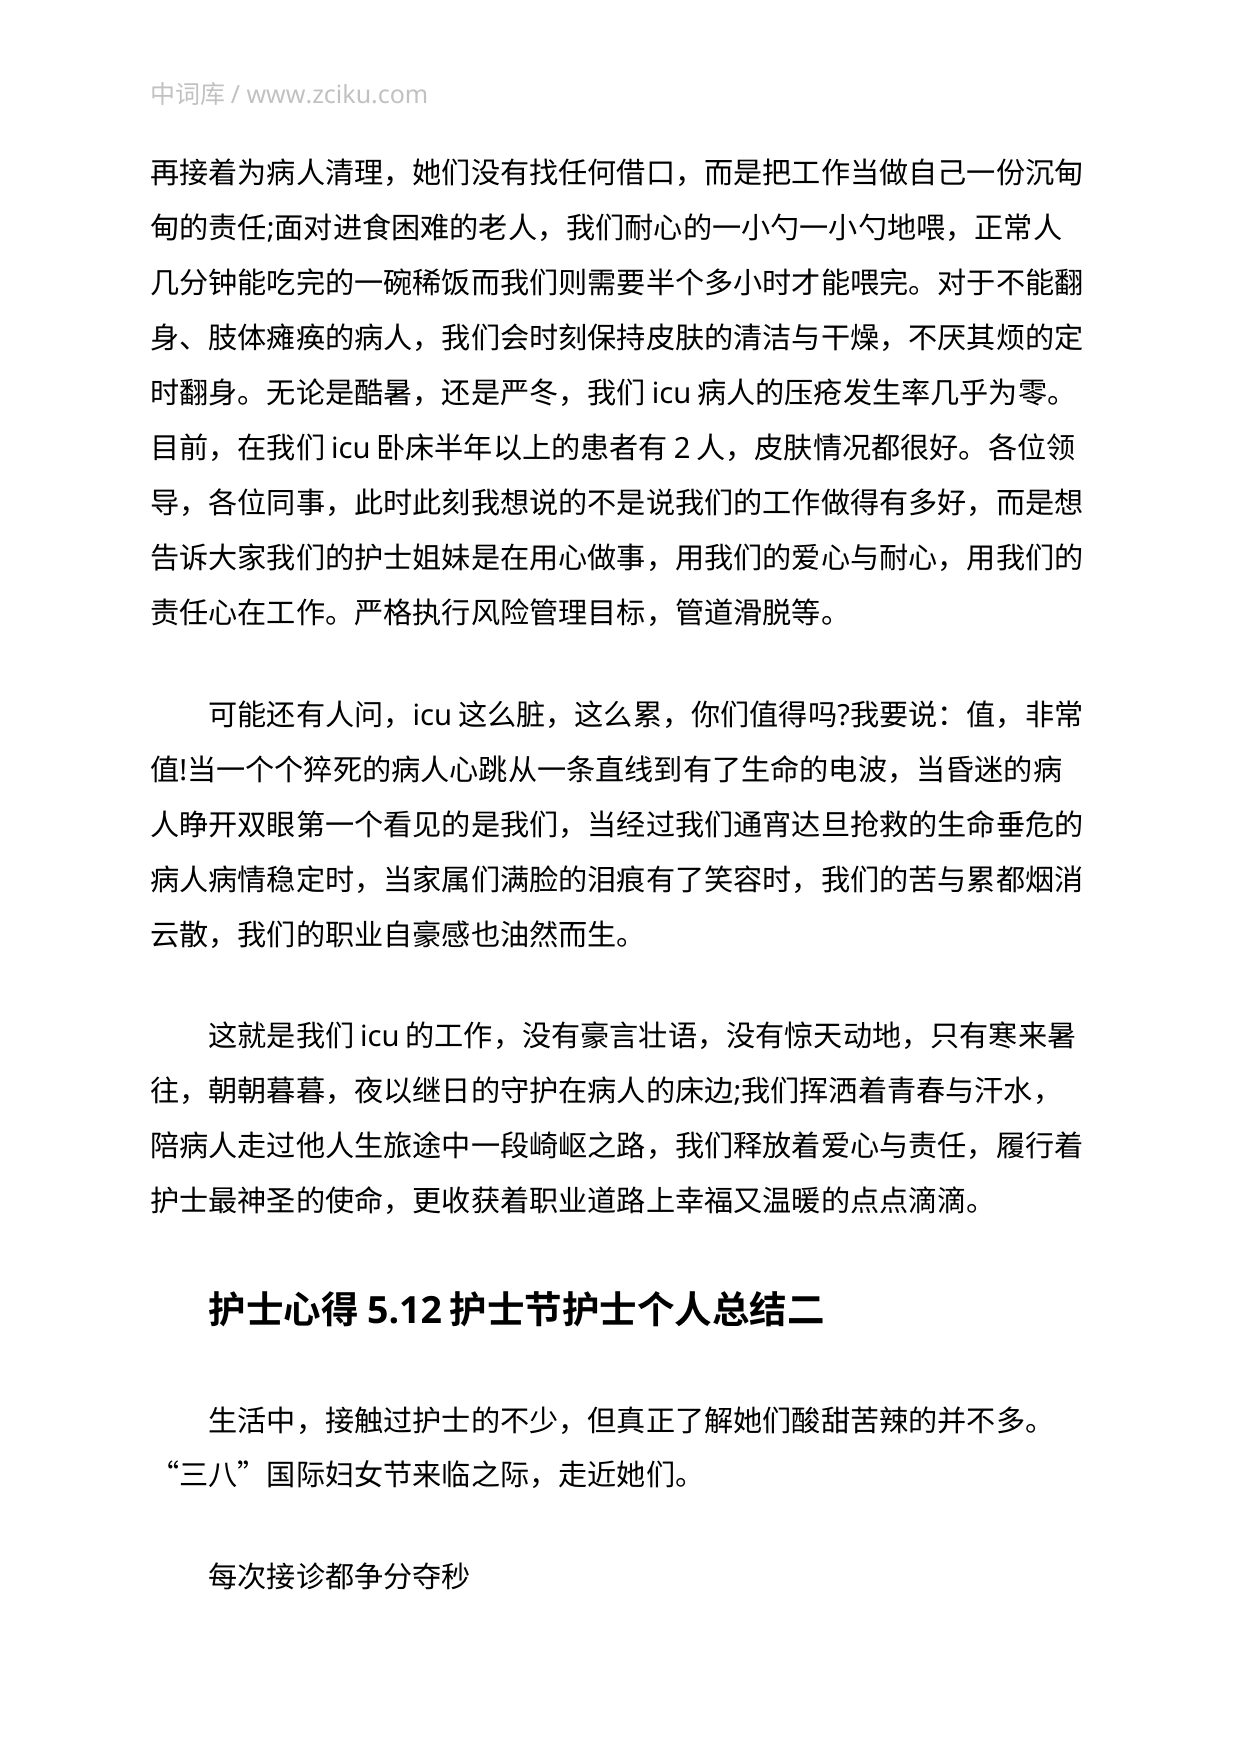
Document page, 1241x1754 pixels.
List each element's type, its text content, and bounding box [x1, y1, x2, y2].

text 可能还有人问，icu这么脏，这么累，你们值得吗?我要说：值，非常值!当一个个猝死的病人心跳从一条直线到有了生命的电波，当昏迷的病人睁开双眼第一个看见的是我们，当经过我们通宵达旦抢救的生命垂危的病人病情稳定时，当家属们满脸的泪痕有了笑容时，我们的苦与累都烟消云散，我们的职业自豪感也油然而生。 [150, 691, 1090, 953]
text 这就是我们icu的工作，没有豪言壮语，没有惊天动地，只有寒来暑往，朝朝暮暮，夜以继日的守护在病人的床边;我们挥洒着青春与汗水，陪病人走过他人生旅途中一段崎岖之路，我们释放着爱心与责任，履行着护士最神圣的使命，更收获着职业道路上幸福又温暖的点点滴滴。 [150, 1013, 1090, 1220]
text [150, 150, 1090, 632]
text 护士心得 5.12护士节护士个人总结二 [150, 1279, 1090, 1334]
text 生活中，接触过护士的不少，但真正了解她们酸甜苦辣的并不多。“三八”国际妇女节来临之际，走近她们。 [150, 1397, 1090, 1494]
text 每次接诊都争分夺秒 [150, 1554, 1090, 1596]
